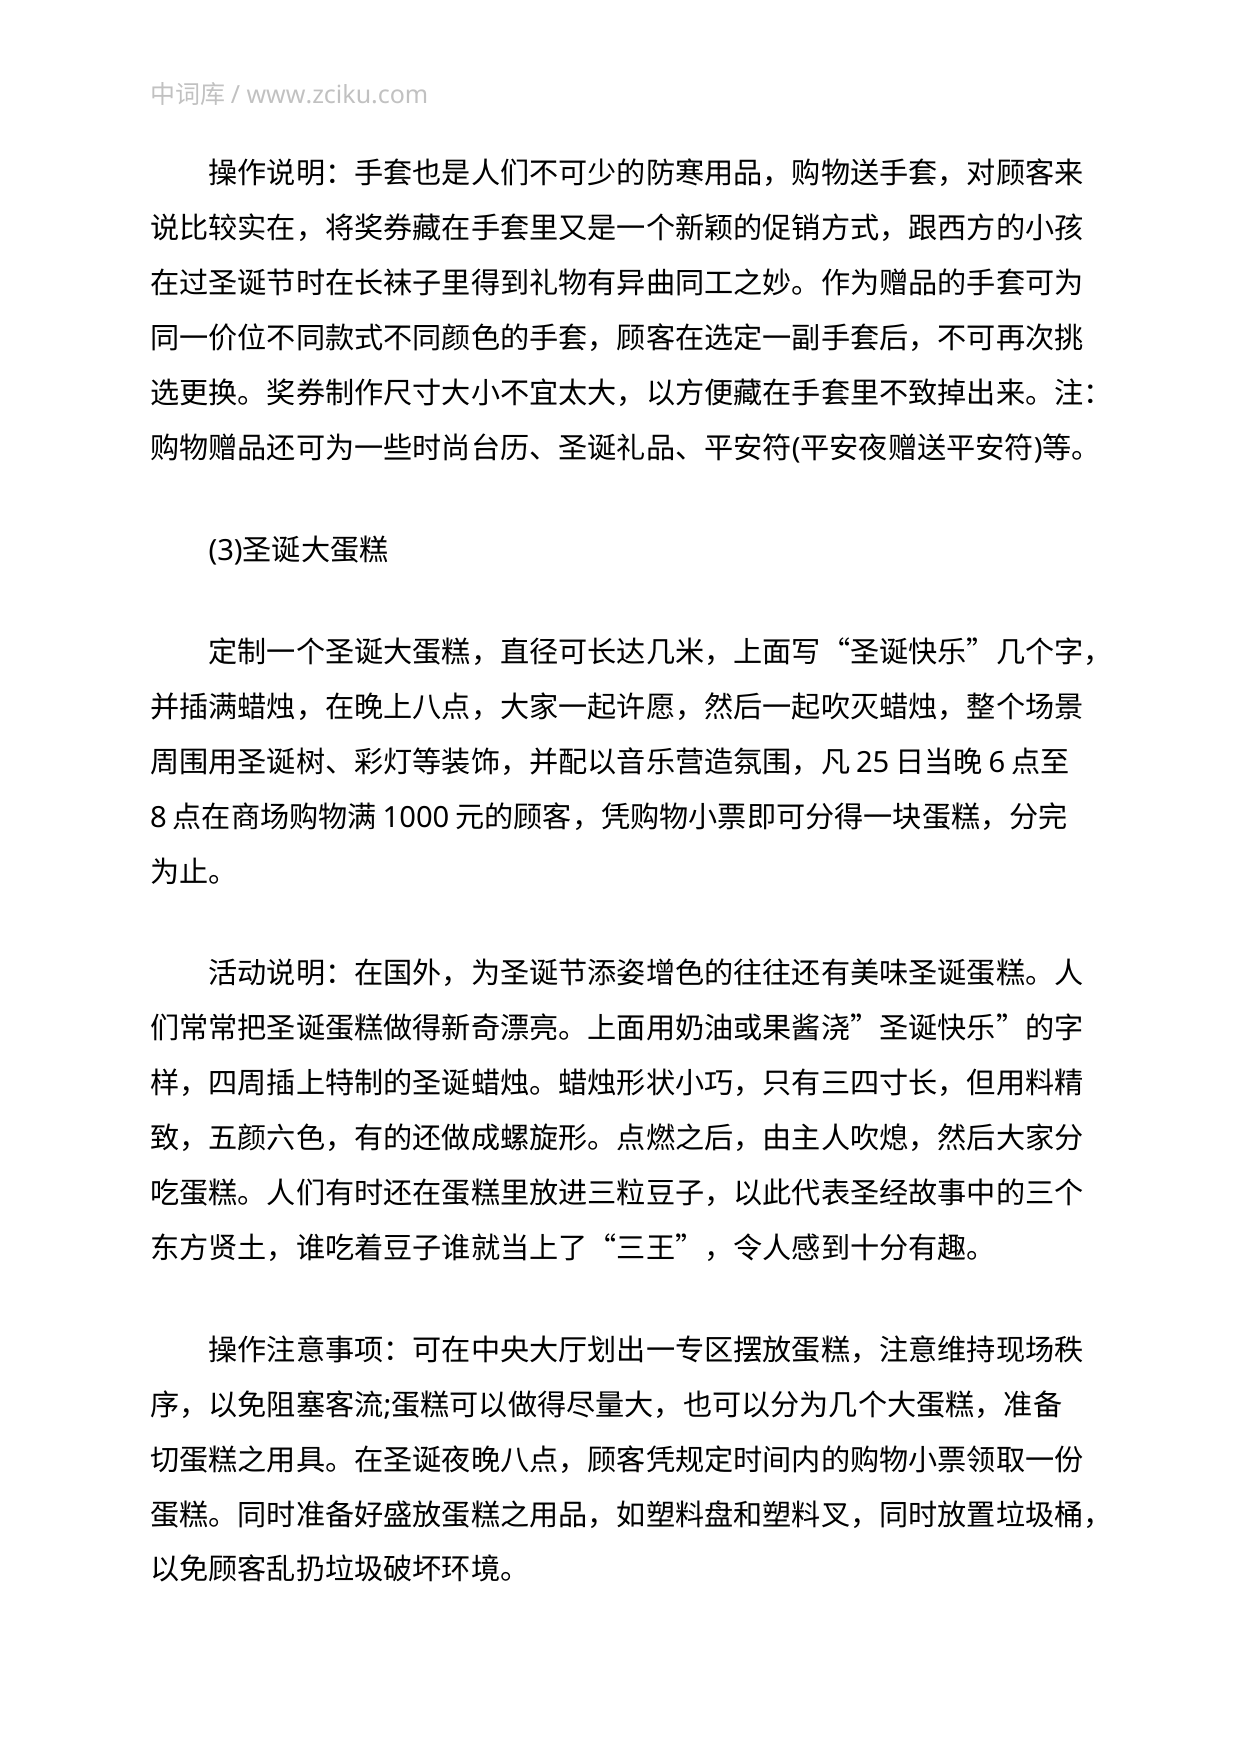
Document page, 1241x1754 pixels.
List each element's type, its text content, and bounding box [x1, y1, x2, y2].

text 操作注意事项：可在中央大厅划出一专区摆放蛋糕，注意维持现场秩序，以免阻塞客流;蛋糕可以做得尽量大，也可以分为几个大蛋糕，准备切蛋糕之用具。在圣诞夜晚八点，顾客凭规定时间内的购物小票领取一份蛋糕。同时准备好盛放蛋糕之用品，如塑料盘和塑料叉，同时放置垃圾桶，以免顾客乱扔垃圾破坏环境。 [150, 1326, 1090, 1588]
text 活动说明：在国外，为圣诞节添姿增色的往往还有美味圣诞蛋糕。人们常常把圣诞蛋糕做得新奇漂亮。上面用奶油或果酱浇”圣诞快乐”的字样，四周插上特制的圣诞蜡烛。蜡烛形状小巧，只有三四寸长，但用料精致，五颜六色，有的还做成螺旋形。点燃之后，由主人吹熄，然后大家分吃蛋糕。人们有时还在蛋糕里放进三粒豆子，以此代表圣经故事中的三个东方贤土，谁吃着豆子谁就当上了“三王”，令人感到十分有趣。 [150, 950, 1090, 1267]
text 操作说明：手套也是人们不可少的防寒用品，购物送手套，对顾客来说比较实在，将奖券藏在手套里又是一个新颖的促销方式，跟西方的小孩在过圣诞节时在长袜子里得到礼物有异曲同工之妙。作为赠品的手套可为同一价位不同款式不同颜色的手套，顾客在选定一副手套后，不可再次挑选更换。奖券制作尺寸大小不宜太大，以方便藏在手套里不致掉出来。注：购物赠品还可为一些时尚台历、圣诞礼品、平安符(平安夜赠送平安符)等。 [150, 150, 1090, 467]
text (3)圣诞大蛋糕 [150, 526, 1090, 569]
text 定制一个圣诞大蛋糕，直径可长达几米，上面写“圣诞快乐”几个字，并插满蜡烛，在晚上八点，大家一起许愿，然后一起吹灭蜡烛，整个场景周围用圣诞树、彩灯等装饰，并配以音乐营造氛围，凡25日当晚6点至8点在商场购物满1000元的顾客，凭购物小票即可分得一块蛋糕，分完为止。 [150, 628, 1090, 891]
